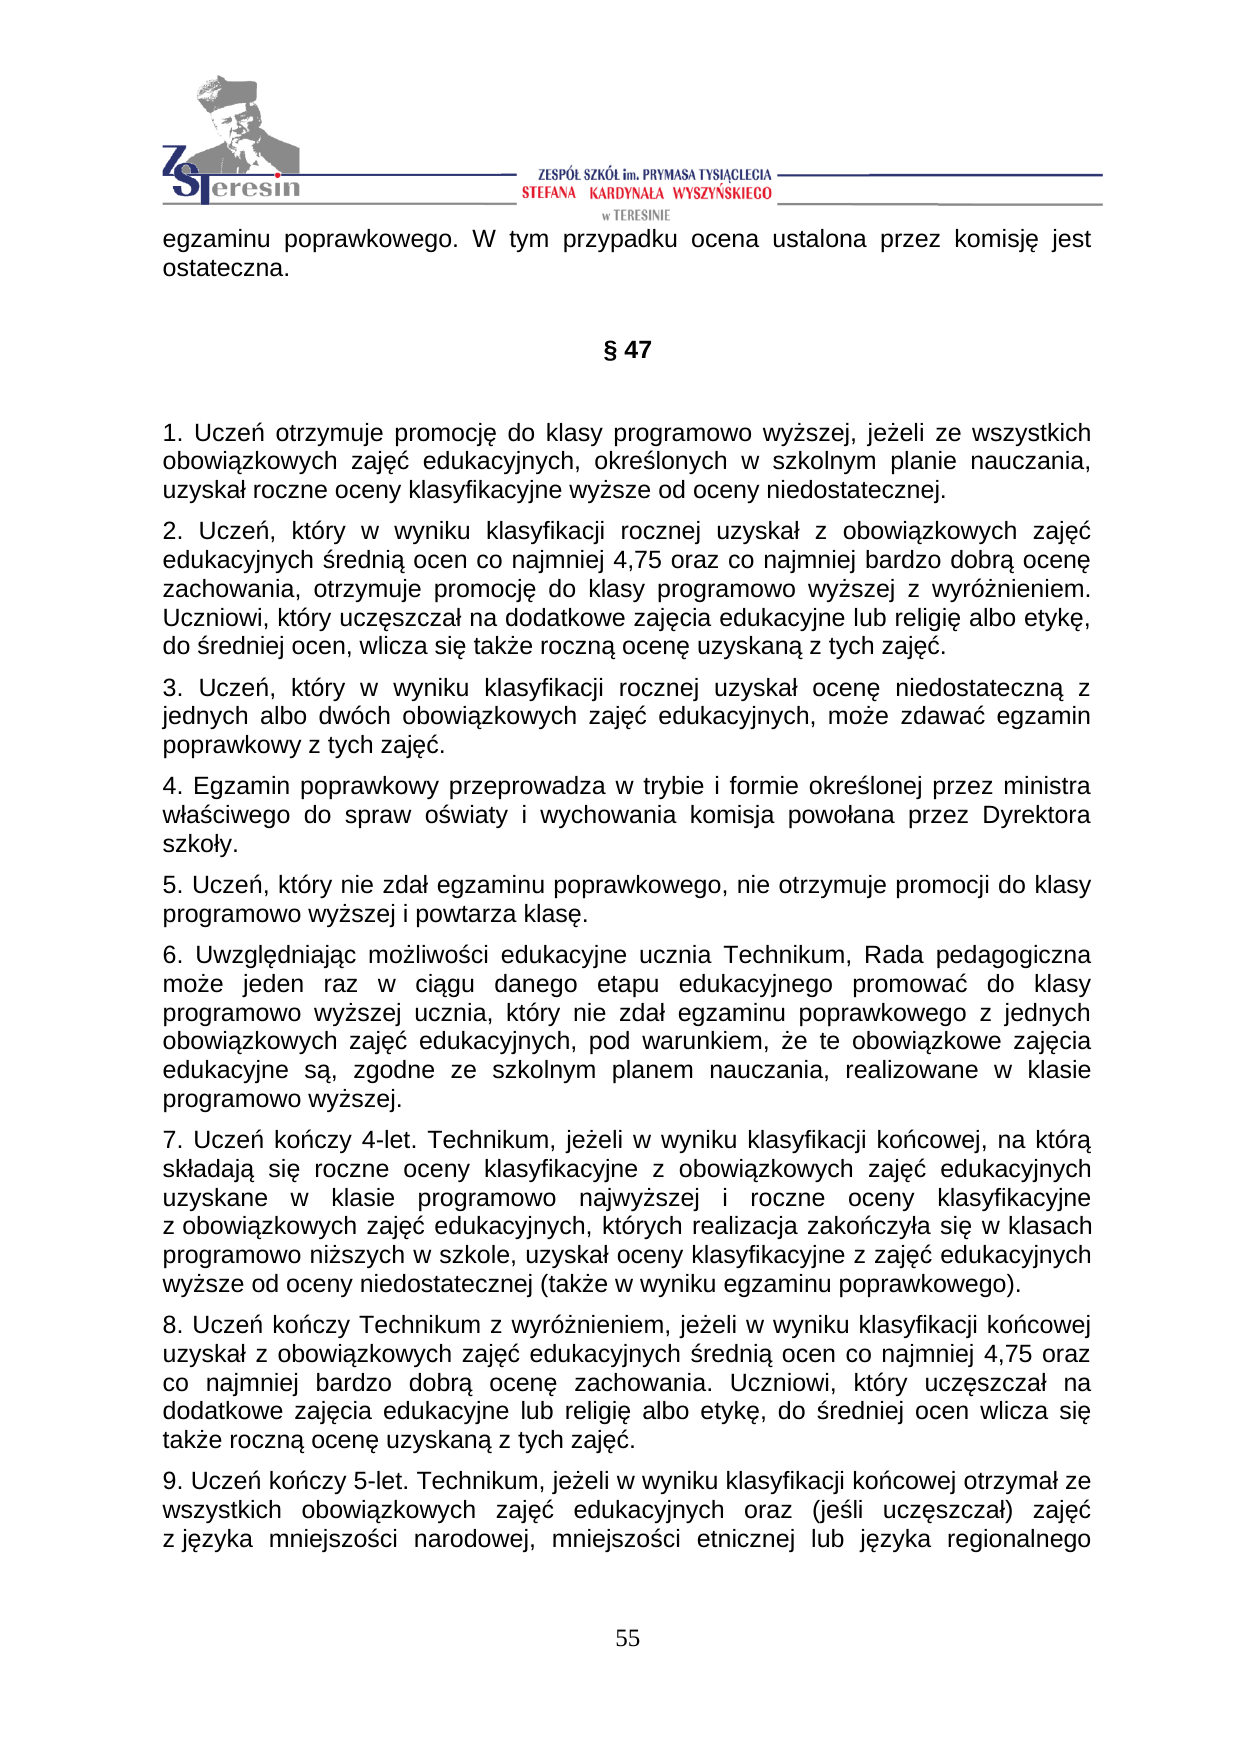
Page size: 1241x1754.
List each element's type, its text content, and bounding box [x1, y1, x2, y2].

text 3. Uczeń, który w wyniku klasyfikacji rocznej uzyskał ocenę niedostateczną z jednych albo dwóch obowiązkowych zajęć edukacyjnych, może zdawać egzamin poprawkowy z tych zajęć. [162, 672, 1093, 759]
text 4. Egzamin poprawkowy przeprowadza w trybie i formie określonej przez ministra właściwego do spraw oświaty i wychowania komisja powołana przez Dyrektora szkoły. [162, 771, 1093, 857]
text 5. Uczeń, który nie zdał egzaminu poprawkowego, nie otrzymuje promocji do klasy programowo wyższej i powtarza klasę. [162, 870, 1093, 927]
text 2. Uczeń, który w wyniku klasyfikacji rocznej uzyskał z obowiązkowych zajęć edukacyjnych średnią ocen co najmniej 4,75 oraz co najmniej bardzo dobrą ocenę zachowania, otrzymuje promocję do klasy programowo wyższej z wyróżnieniem. Uczniowi, który uczęszczał na dodatkowe zajęcia edukacyjne lub religię albo etykę, do średniej ocen, wlicza się także roczną ocenę uzyskaną z tych zajęć. [162, 516, 1093, 660]
text 6. Uwzględniając możliwości edukacyjne ucznia Technikum, Rada pedagogiczna może jeden raz w ciągu danego etapu edukacyjnego promować do klasy programowo wyższej ucznia, który nie zdał egzaminu poprawkowego z jednych obowiązkowych zajęć edukacyjnych, pod warunkiem, że te obowiązkowe zajęcia edukacyjne są, zgodne ze szkolnym planem nauczania, realizowane w klasie programowo wyższej. [162, 940, 1093, 1112]
text 8. Uczeń kończy Technikum z wyróżnieniem, jeżeli w wyniku klasyfikacji końcowej uzyskał z obowiązkowych zajęć edukacyjnych średnią ocen co najmniej 4,75 oraz co najmniej bardzo dobrą ocenę zachowania. Uczniowi, który uczęszczał na dodatkowe zajęcia edukacyjne lub religię albo etykę, do średniej ocen wlicza się także roczną ocenę uzyskaną z tych zajęć. [162, 1310, 1093, 1454]
text § 47 [162, 335, 1093, 364]
text 1. Uczeń otrzymuje promocję do klasy programowo wyższej, jeżeli ze wszystkich obowiązkowych zajęć edukacyjnych, określonych w szkolnym planie nauczania, uzyskał roczne oceny klasyfikacyjne wyższe od oceny niedostatecznej. [162, 417, 1093, 504]
picture [162, 73, 1105, 224]
text 7. Uczeń kończy 4-let. Technikum, jeżeli w wyniku klasyfikacji końcowej, na którą składają się roczne oceny klasyfikacyjne z obowiązkowych zajęć edukacyjnych uzyskane w klasie programowo najwyższej i roczne oceny klasyfikacyjne z obowiązkowych zajęć edukacyjnych, których realizacja zakończyła się w klasach programowo niższych w szkole, uzyskał oceny klasyfikacyjne z zajęć edukacyjnych wyższe od oceny niedostatecznej (także w wyniku egzaminu poprawkowego). [162, 1125, 1093, 1297]
